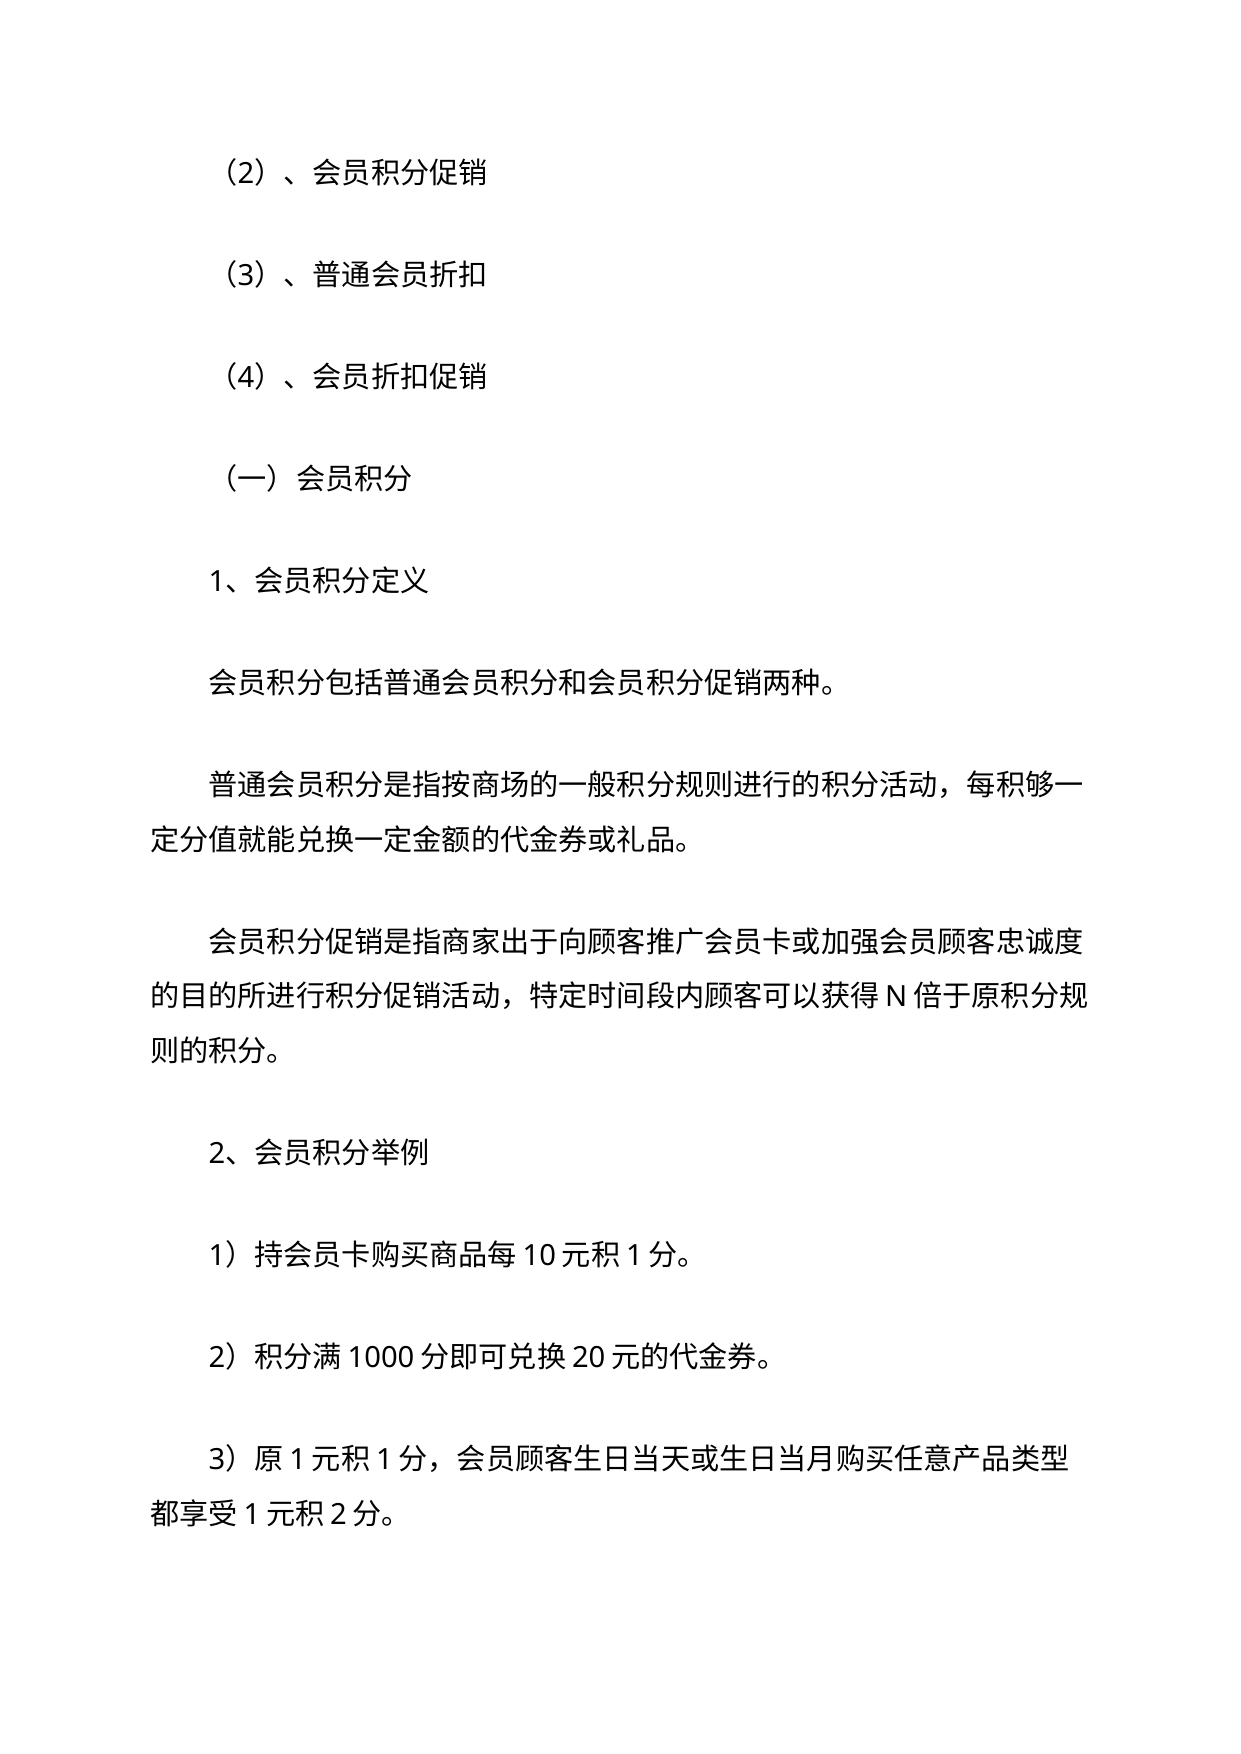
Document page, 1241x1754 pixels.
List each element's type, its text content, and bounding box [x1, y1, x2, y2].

text 会员积分包括普通会员积分和会员积分促销两种。 [150, 660, 1090, 702]
text （4）、会员折扣促销 [150, 354, 1090, 396]
text 1）持会员卡购买商品每10元积1分。 [150, 1232, 1090, 1274]
text （2）、会员积分促销 [150, 150, 1090, 192]
text 普通会员积分是指按商场的一般积分规则进行的积分活动，每积够一定分值就能兑换一定金额的代金券或礼品。 [150, 761, 1090, 859]
text 会员积分促销是指商家出于向顾客推广会员卡或加强会员顾客忠诚度的目的所进行积分促销活动，特定时间段内顾客可以获得N倍于原积分规则的积分。 [150, 918, 1090, 1070]
text 1、会员积分定义 [150, 558, 1090, 600]
text （一）会员积分 [150, 456, 1090, 498]
text 3）原1元积1分，会员顾客生日当天或生日当月购买任意产品类型都享受1元积2分。 [150, 1436, 1090, 1533]
text （3）、普通会员折扣 [150, 252, 1090, 294]
text 2、会员积分举例 [150, 1130, 1090, 1172]
text 2）积分满1000分即可兑换20元的代金券。 [150, 1334, 1090, 1376]
